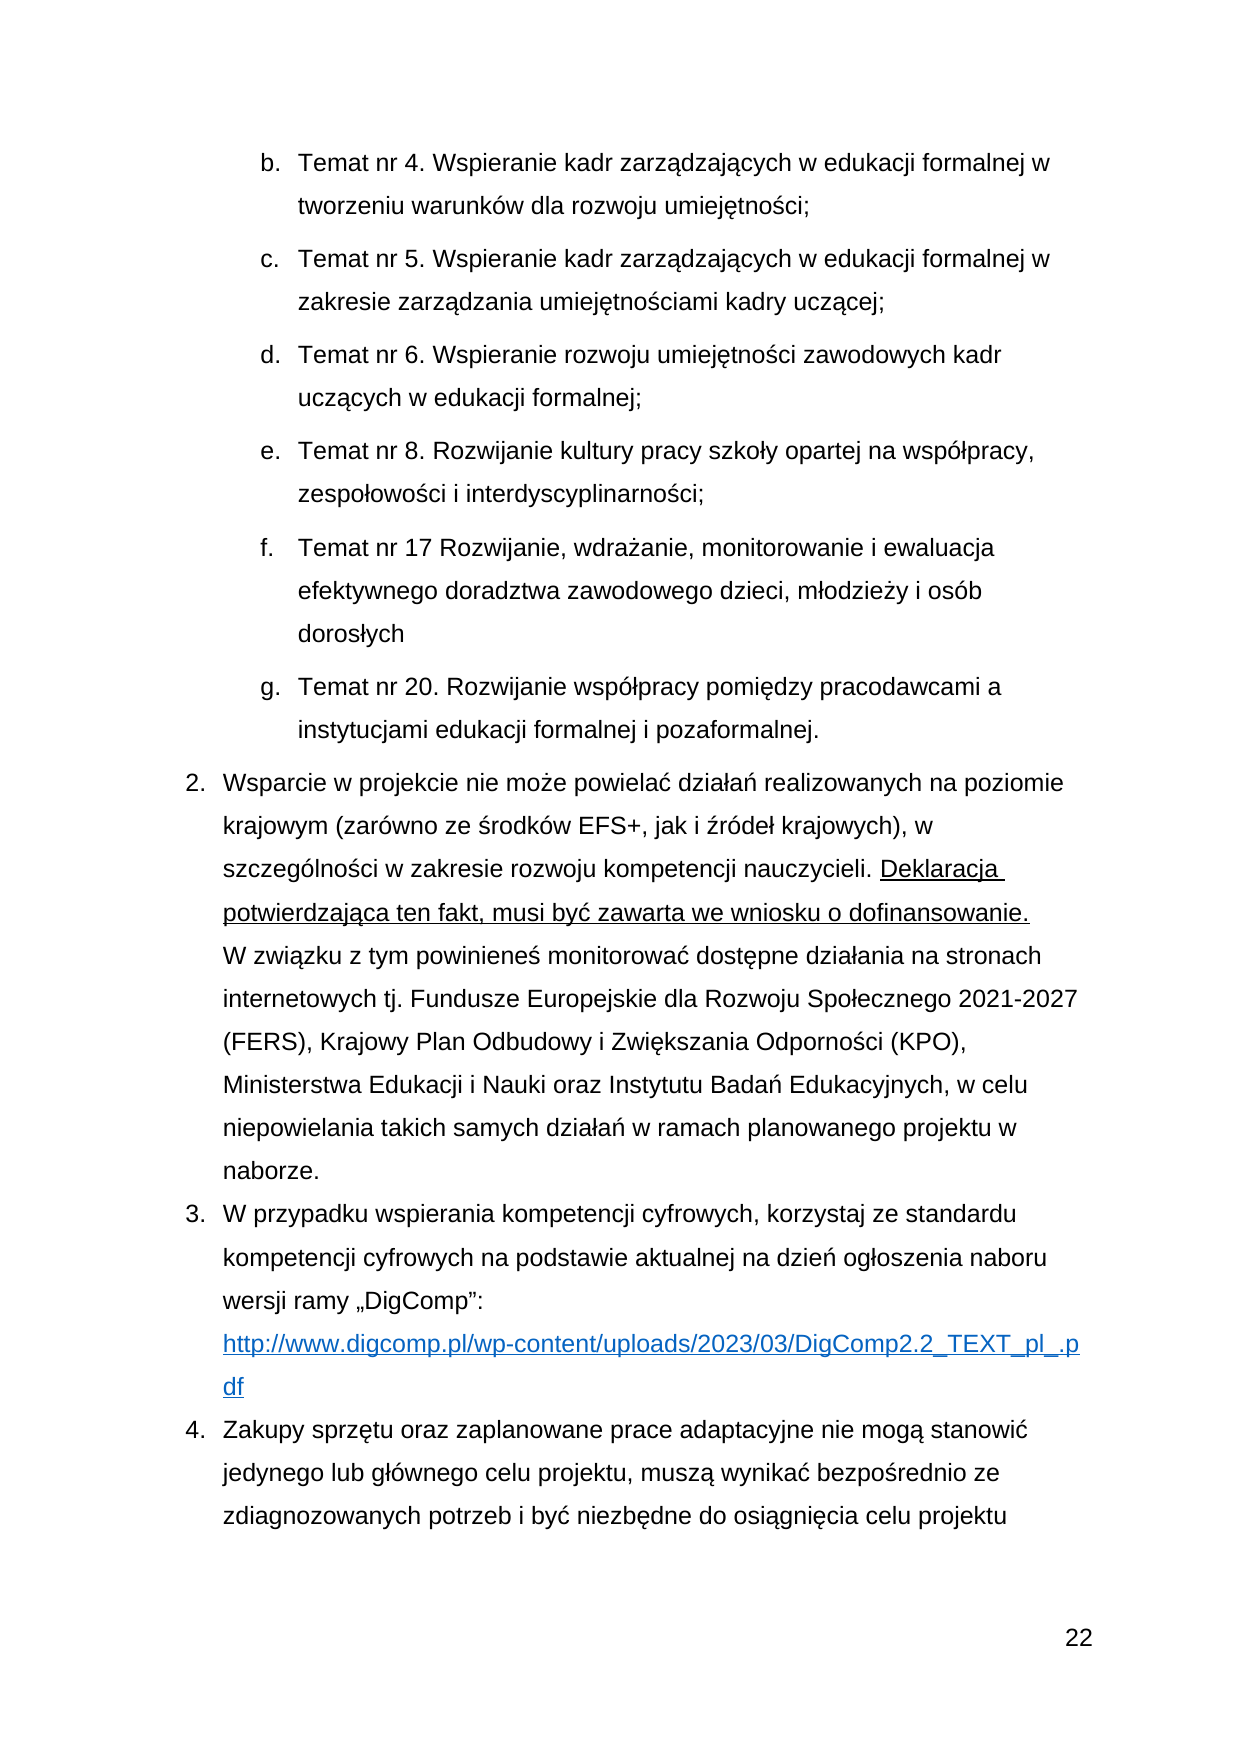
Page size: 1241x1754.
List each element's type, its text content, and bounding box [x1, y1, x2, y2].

list W związku z tym powinieneś monitorować dostępne działania na stronach internetowych tj. Fundusze Europejskie dla Rozwoju Społecznego 2021-2027 (FERS), Krajowy Plan Odbudowy i Zwiększania Odporności (KPO), Ministerstwa Edukacji i Nauki oraz Instytutu Badań Edukacyjnych, w celu niepowielania takich samych działań w ramach planowanego projektu w naborze. [223, 941, 1093, 1185]
list Temat nr 8. Rozwijanie kultury pracy szkoły opartej na współpracy, zespołowości i interdyscyplinarności; [260, 436, 1093, 508]
list Temat nr 20. Rozwijanie współpracy pomiędzy pracodawcami a instytucjami edukacji formalnej i pozaformalnej. [260, 672, 1093, 744]
list Temat nr 17 Rozwijanie, wdrażanie, monitorowanie i ewaluacja efektywnego doradztwa zawodowego dzieci, młodzieży i osób dorosłych [260, 533, 1093, 648]
list Temat nr 4. Wspieranie kadr zarządzających w edukacji formalnej w tworzeniu warunków dla rozwoju umiejętności; [260, 148, 1093, 219]
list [185, 1415, 1093, 1530]
list Temat nr 6. Wspieranie rozwoju umiejętności zawodowych kadr uczących w edukacji formalnej; [260, 340, 1093, 412]
list Temat nr 5. Wspieranie kadr zarządzających w edukacji formalnej w zakresie zarządzania umiejętnościami kadry uczącej; [260, 244, 1093, 316]
list Wsparcie w projekcie nie może powielać działań realizowanych na poziomie krajowym (zarówno ze środków EFS+, jak i źródeł krajowych), w szczególności w zakresie rozwoju kompetencji nauczycieli. Deklaracja potwierdzająca ten fakt, musi być zawarta we wniosku o dofinansowanie. [185, 768, 1093, 926]
list W przypadku wspierania kompetencji cyfrowych, korzystaj ze standardu kompetencji cyfrowych na podstawie aktualnej na dzień ogłoszenia naboru wersji ramy „DigComp”: http://www.digcomp.pl/wp-content/uploads/2023/03/DigComp2.2_TEXT_pl_.pdf [185, 1199, 1093, 1401]
